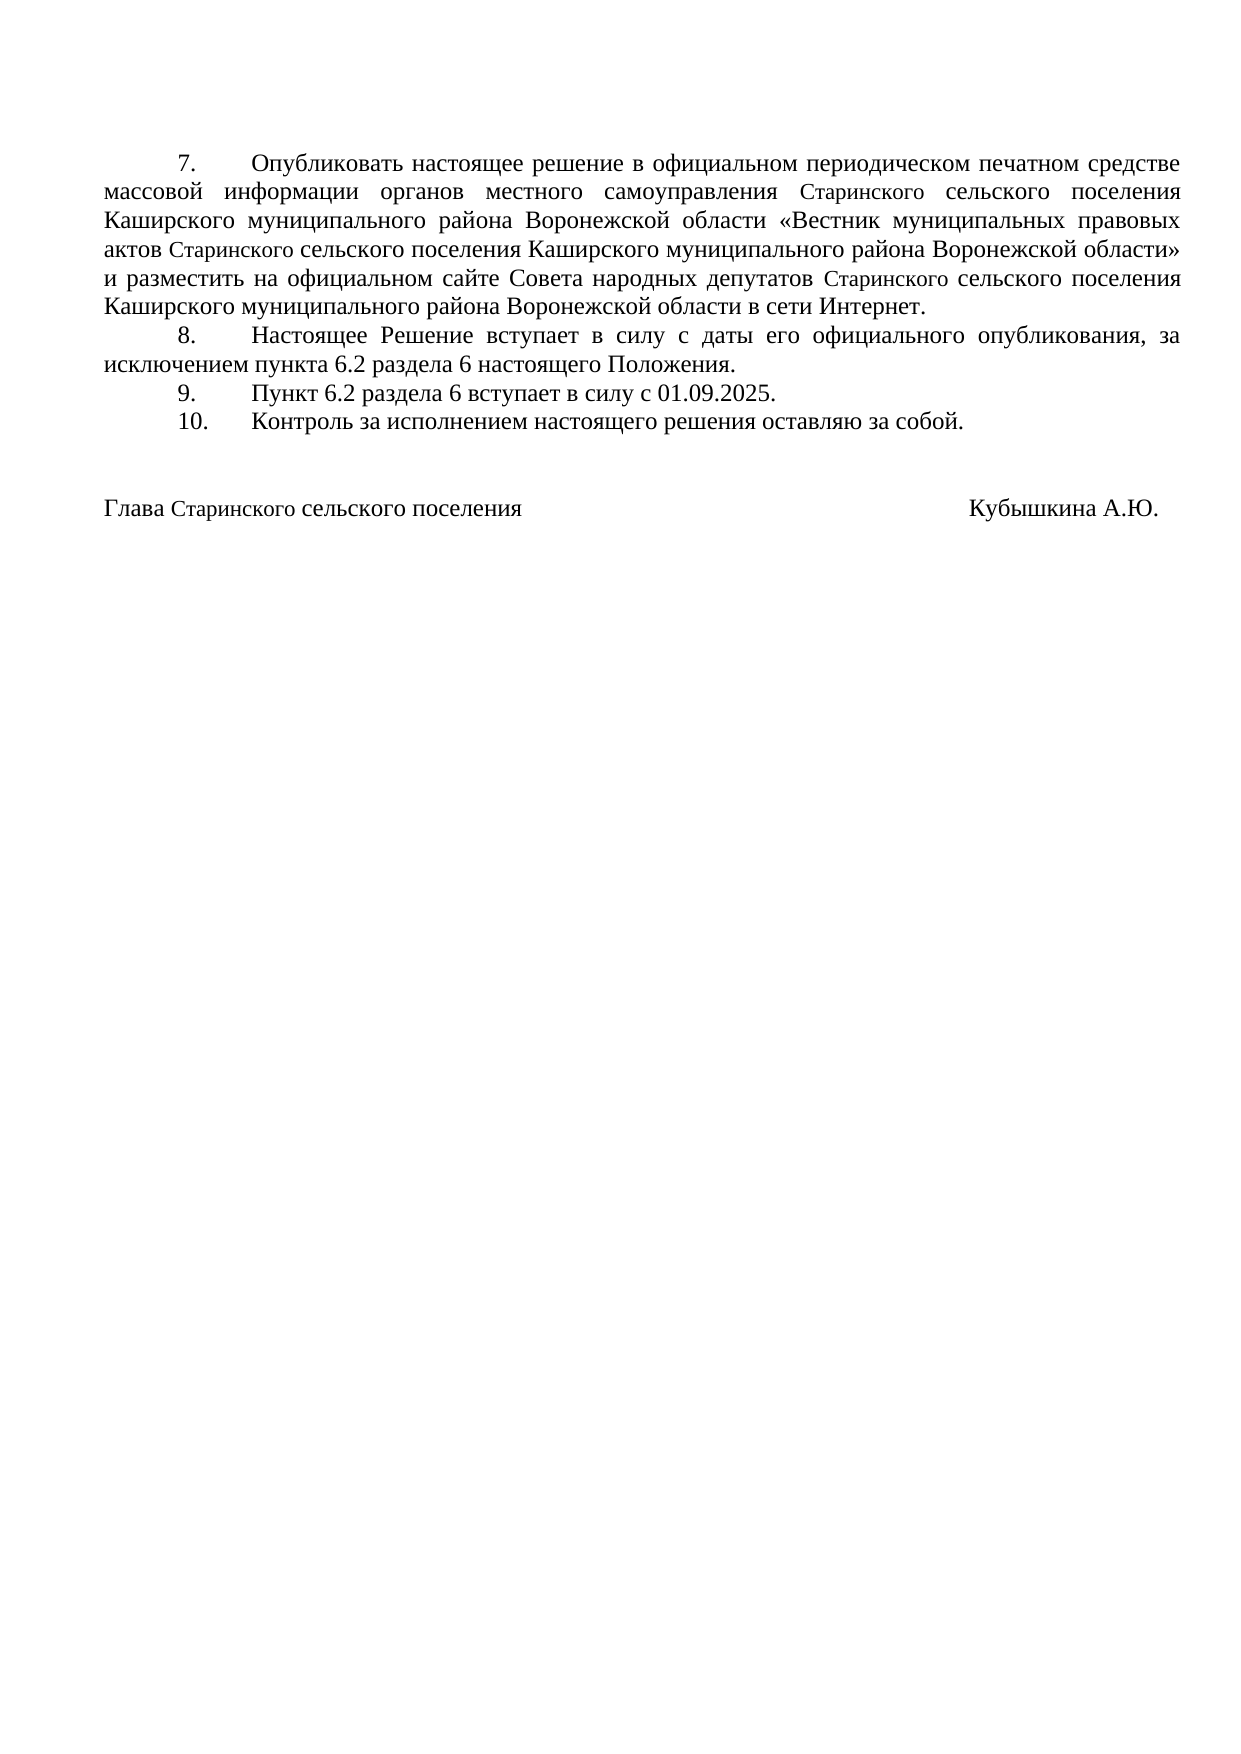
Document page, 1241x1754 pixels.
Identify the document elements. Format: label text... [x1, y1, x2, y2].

list Контроль за исполнением настоящего решения оставляю за собой. [103, 406, 1181, 435]
list Опубликовать настоящее решение в официальном периодическом печатном средстве массовой информации органов местного самоуправления Старинского сельского поселения Каширского муниципального района Воронежской области «Вестник муниципальных правовых актов Старинского сельского поселения Каширского муниципального района Воронежской области» и разместить на официальном сайте Совета народных депутатов Старинского сельского поселения Каширского муниципального района Воронежской области в сети Интернет. [103, 148, 1181, 320]
table_header Глава Старинского сельского поселения [92, 493, 609, 521]
table_header Кубышкина А.Ю. [609, 493, 1170, 521]
list Настоящее Решение вступает в силу с даты его официального опубликования, за исключением пункта 6.2 раздела 6 настоящего Положения. [103, 320, 1181, 378]
list Пункт 6.2 раздела 6 вступает в силу с 01.09.2025. [103, 378, 1181, 406]
